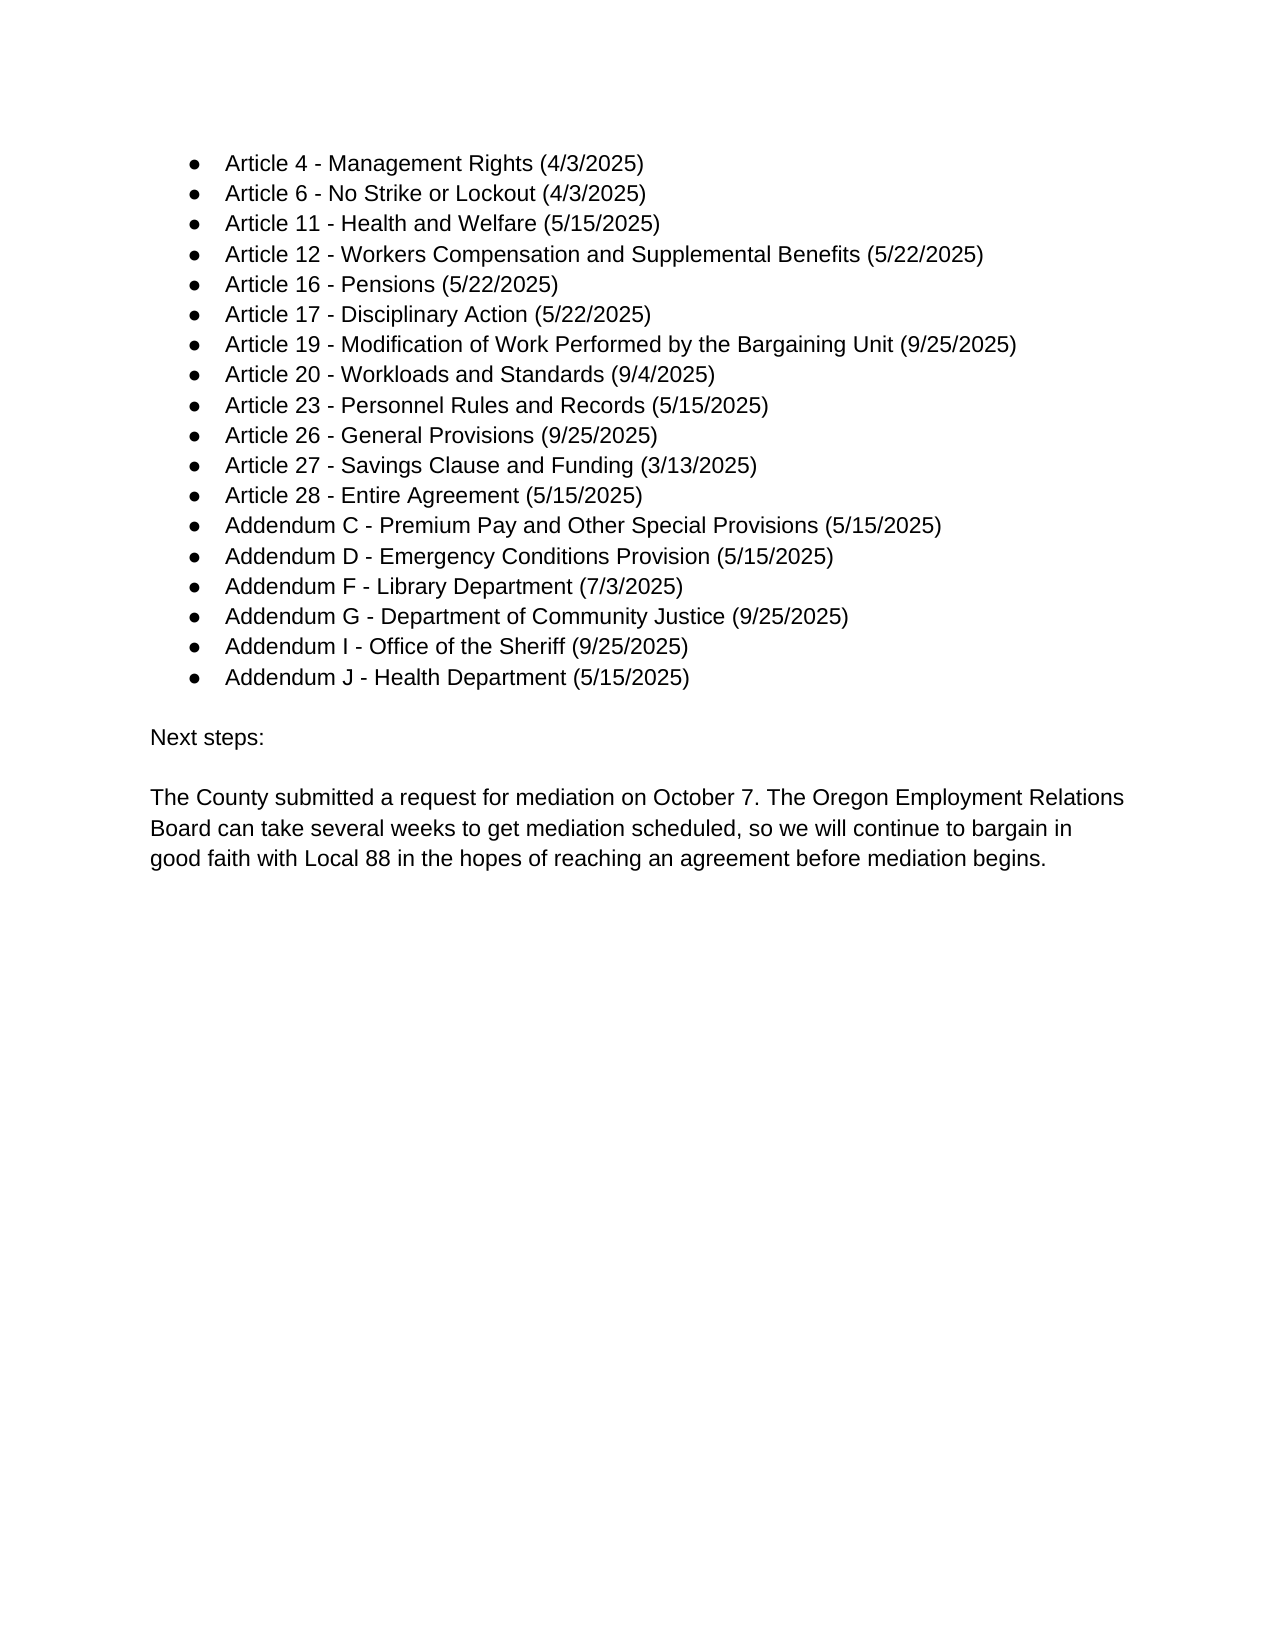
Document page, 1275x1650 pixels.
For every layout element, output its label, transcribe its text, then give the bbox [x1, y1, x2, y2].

list Addendum D - Emergency Conditions Provision (5/15/2025) [187, 543, 1125, 569]
text Next steps: [150, 724, 1125, 750]
list Article 26 - General Provisions (9/25/2025) [187, 422, 1125, 448]
list Article 16 - Pensions (5/22/2025) [187, 271, 1125, 297]
list Article 12 - Workers Compensation and Supplemental Benefits (5/22/2025) [187, 241, 1125, 267]
list Addendum F - Library Department (7/3/2025) [187, 573, 1125, 599]
list Article 4 - Management Rights (4/3/2025) [187, 150, 1125, 176]
list Article 20 - Workloads and Standards (9/4/2025) [187, 361, 1125, 388]
list Article 11 - Health and Welfare (5/15/2025) [187, 210, 1125, 237]
list Article 27 - Savings Clause and Funding (3/13/2025) [187, 452, 1125, 478]
list Article 6 - No Strike or Lockout (4/3/2025) [187, 180, 1125, 207]
list Article 19 - Modification of Work Performed by the Bargaining Unit (9/25/2025) [187, 331, 1125, 358]
list Article 17 - Disciplinary Action (5/22/2025) [187, 301, 1125, 327]
list Addendum C - Premium Pay and Other Special Provisions (5/15/2025) [187, 512, 1125, 539]
list Addendum J - Health Department (5/15/2025) [187, 663, 1125, 690]
list Article 28 - Entire Agreement (5/15/2025) [187, 482, 1125, 509]
list Article 23 - Personnel Rules and Records (5/15/2025) [187, 392, 1125, 418]
list Addendum G - Department of Community Justice (9/25/2025) [187, 603, 1125, 629]
list Addendum I - Office of the Sheriff (9/25/2025) [187, 633, 1125, 660]
text The County submitted a request for mediation on October 7. The Oregon Employment Relations Board can take several weeks to get mediation scheduled, so we will continue to bargain in good faith with Local 88 in the hopes of reaching an agreement before mediation begins. [150, 784, 1125, 871]
